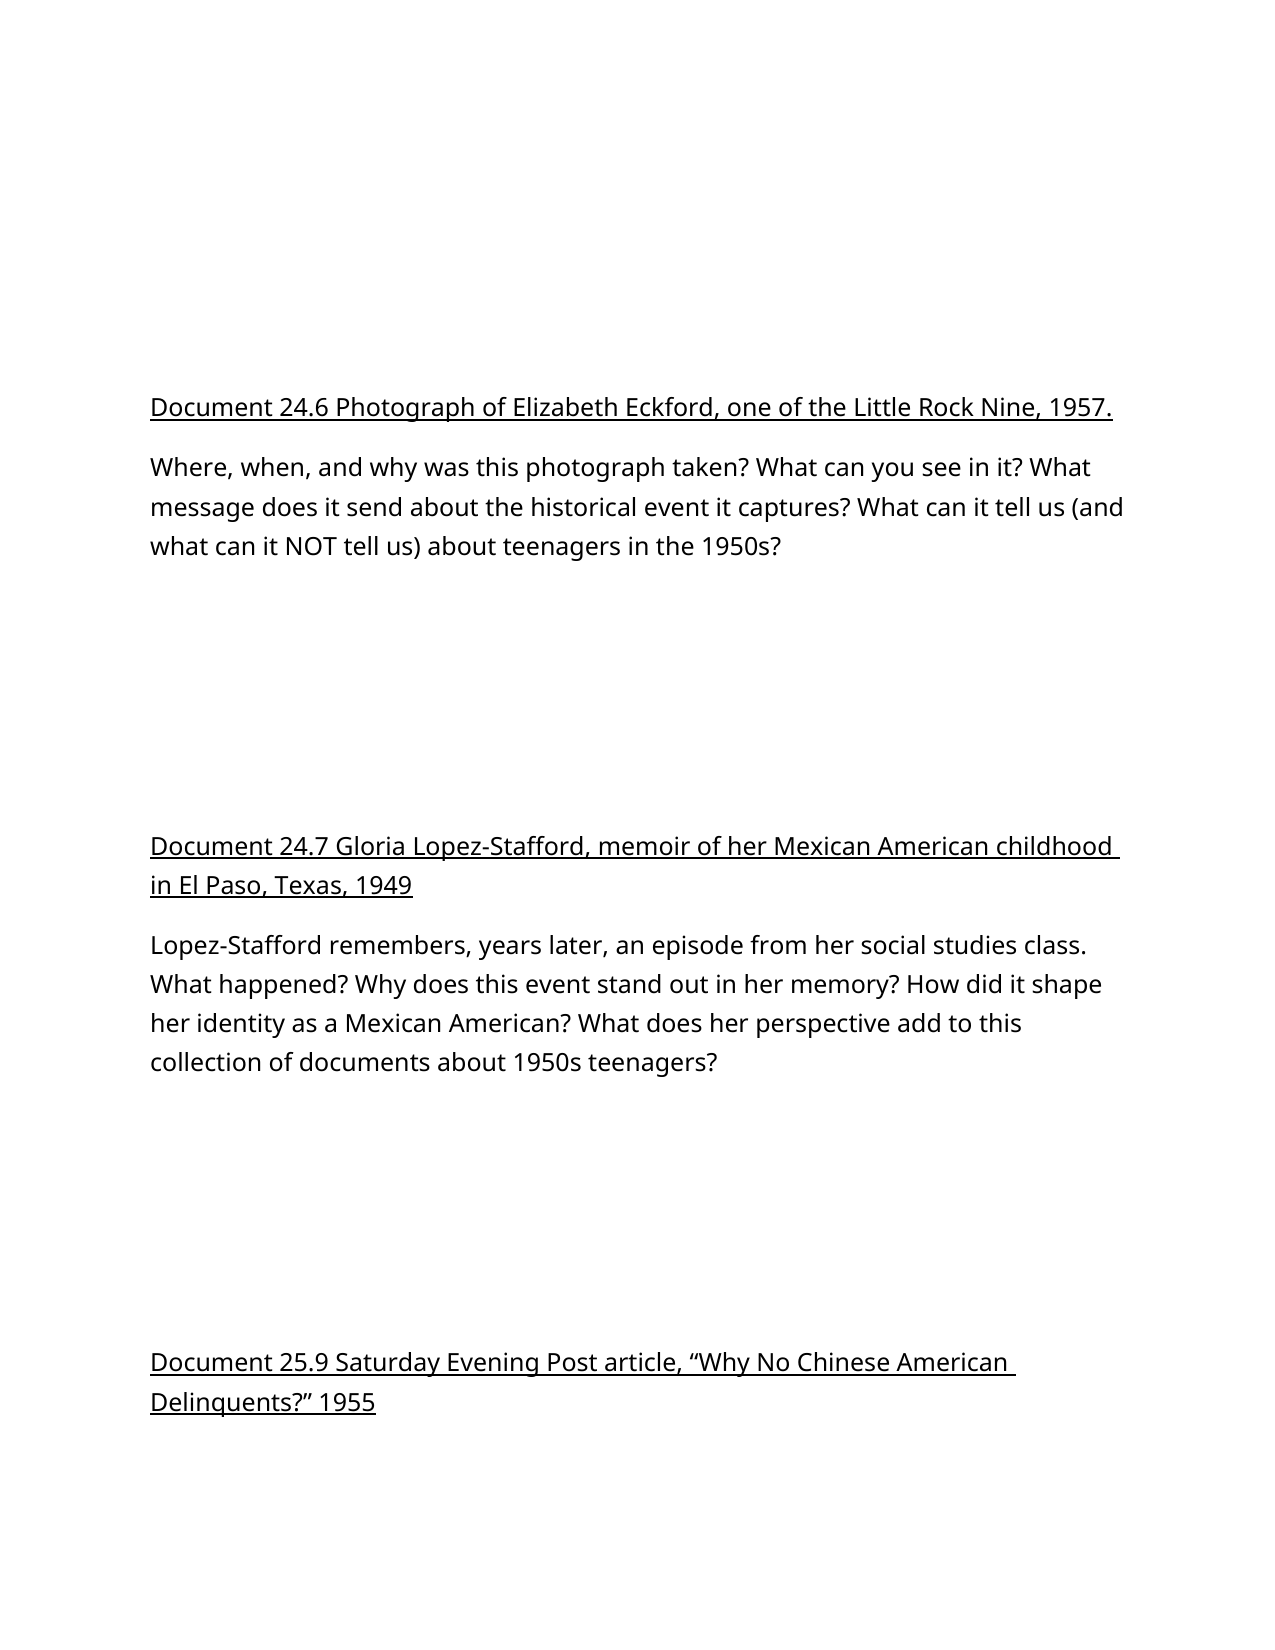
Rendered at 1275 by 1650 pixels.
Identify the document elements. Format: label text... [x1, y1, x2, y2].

text Where, when, and why was this photograph taken? What can you see in it? What message does it send about the historical event it captures? What can it tell us (and what can it NOT tell us) about teenagers in the 1950s? [150, 450, 1125, 562]
text Document 24.6 Photograph of Elizabeth Eckford, one of the Little Rock Nine, 1957. [150, 390, 1125, 424]
text Document 24.7 Gloria Lopez-Stafford, memoir of her Mexican American childhood in El Paso, Texas, 1949 [150, 828, 1125, 902]
text Document 25.9 Saturday Evening Post article, “Why No Chinese American Delinquents?” 1955 [150, 1345, 1125, 1418]
text Lopez-Stafford remembers, years later, an episode from her social studies class. What happened? Why does this event stand out in her memory? How did it shape her identity as a Mexican American? What does her perspective add to this collection of documents about 1950s teenagers? [150, 927, 1125, 1079]
